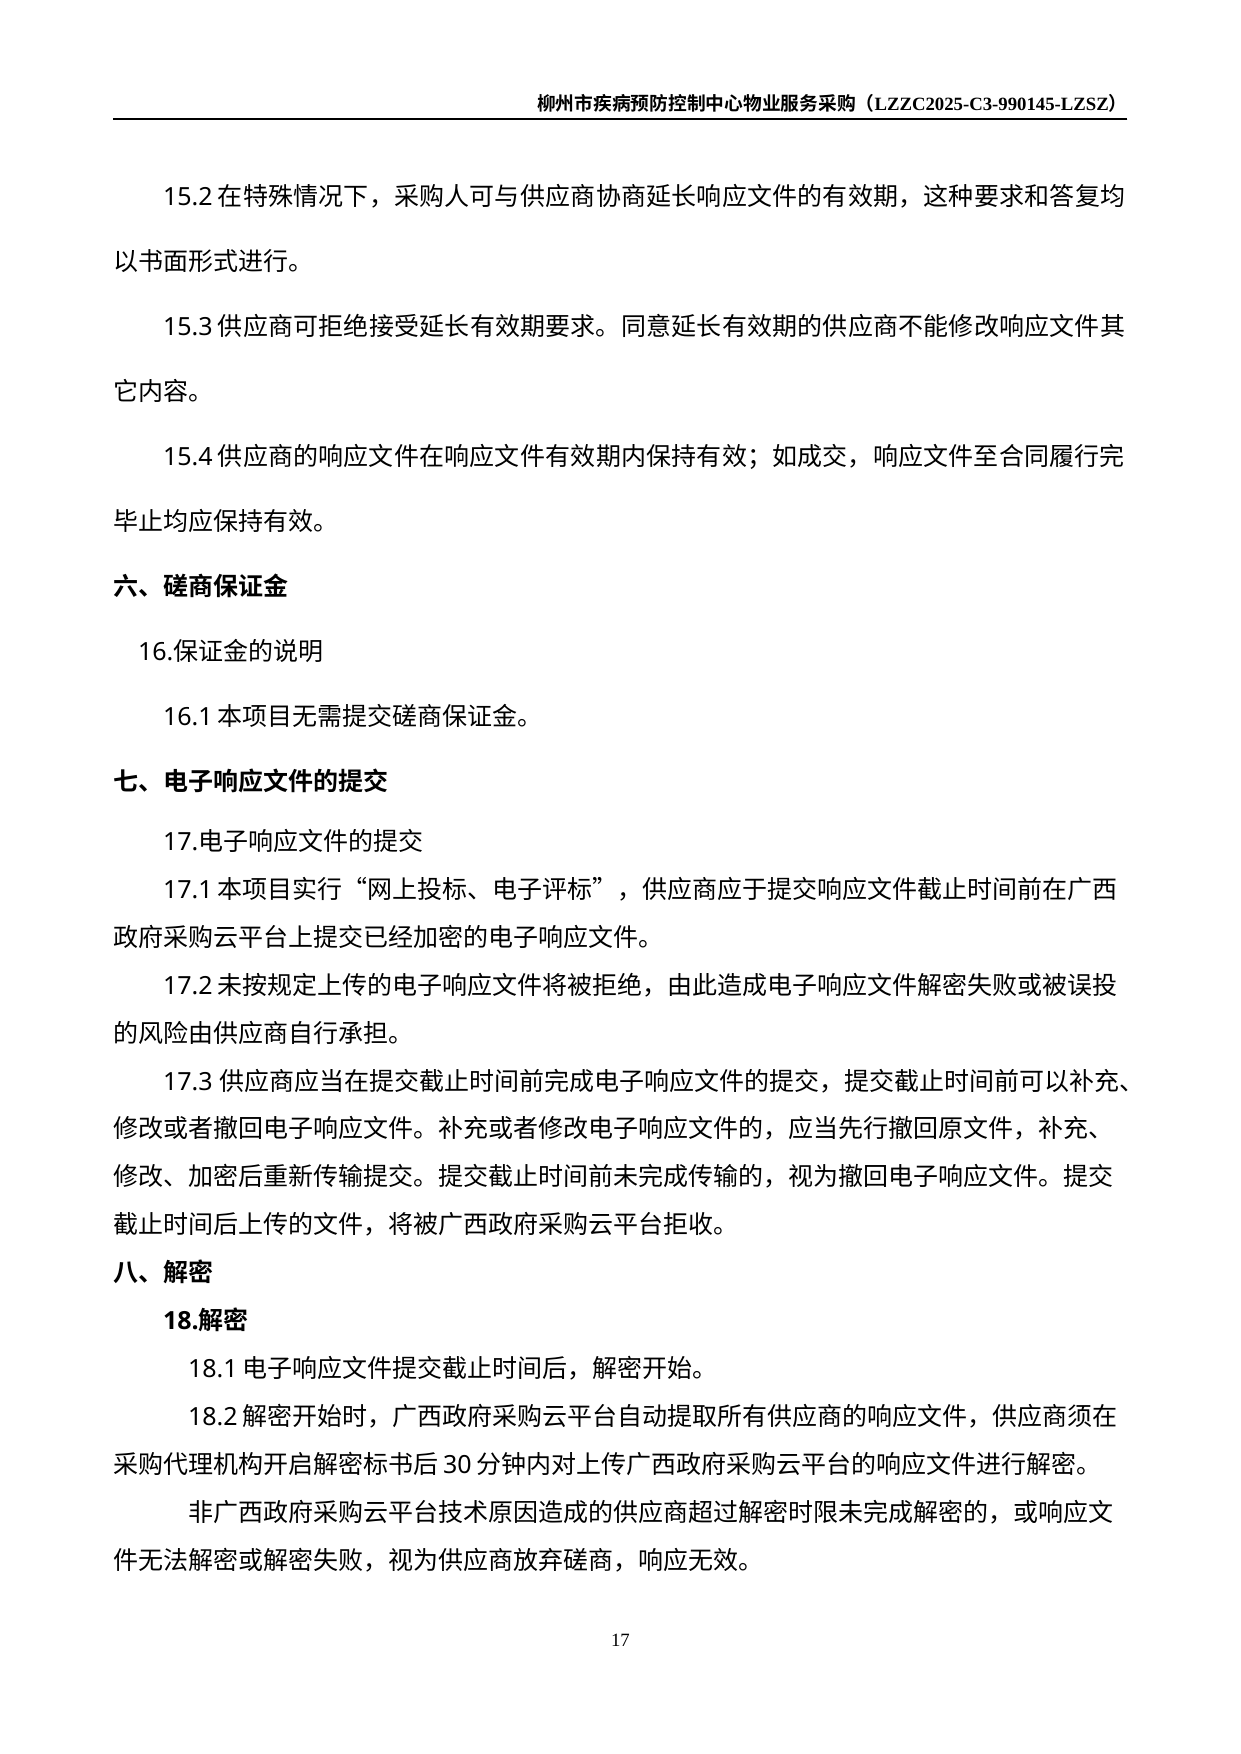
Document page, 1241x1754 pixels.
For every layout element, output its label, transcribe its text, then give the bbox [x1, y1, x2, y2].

text 16.保证金的说明 [113, 617, 1127, 682]
text 18.解密 [113, 1291, 1127, 1339]
text 非广西政府采购云平台技术原因造成的供应商超过解密时限未完成解密的，或响应文件无法解密或解密失败，视为供应商放弃磋商，响应无效。 [113, 1483, 1127, 1579]
text 18.2解密开始时，广西政府采购云平台自动提取所有供应商的响应文件，供应商须在采购代理机构开启解密标书后30分钟内对上传广西政府采购云平台的响应文件进行解密。 [113, 1387, 1127, 1483]
text 15.3供应商可拒绝接受延长有效期要求。同意延长有效期的供应商不能修改响应文件其它内容。 [113, 292, 1127, 422]
text 15.4供应商的响应文件在响应文件有效期内保持有效；如成交，响应文件至合同履行完毕止均应保持有效。 [113, 422, 1127, 552]
text 17.1本项目实行“网上投标、电子评标”，供应商应于提交响应文件截止时间前在广西政府采购云平台上提交已经加密的电子响应文件。 [113, 860, 1127, 956]
text 八、解密 [113, 1243, 1127, 1291]
text 六、磋商保证金 [113, 552, 1127, 617]
text 18.1电子响应文件提交截止时间后，解密开始。 [113, 1339, 1127, 1387]
text 17.电子响应文件的提交 [113, 812, 1127, 860]
text 16.1本项目无需提交磋商保证金。 [113, 682, 1127, 747]
text 七、电子响应文件的提交 [113, 747, 1127, 812]
text 17.2未按规定上传的电子响应文件将被拒绝，由此造成电子响应文件解密失败或被误投的风险由供应商自行承担。 [113, 956, 1127, 1052]
text 17.3 供应商应当在提交截止时间前完成电子响应文件的提交，提交截止时间前可以补充、修改或者撤回电子响应文件。补充或者修改电子响应文件的，应当先行撤回原文件，补充、修改、加密后重新传输提交。提交截止时间前未完成传输的，视为撤回电子响应文件。提交截止时间后上传的文件，将被广西政府采购云平台拒收。 [113, 1052, 1127, 1243]
text 15.2在特殊情况下，采购人可与供应商协商延长响应文件的有效期，这种要求和答复均以书面形式进行。 [113, 162, 1127, 292]
